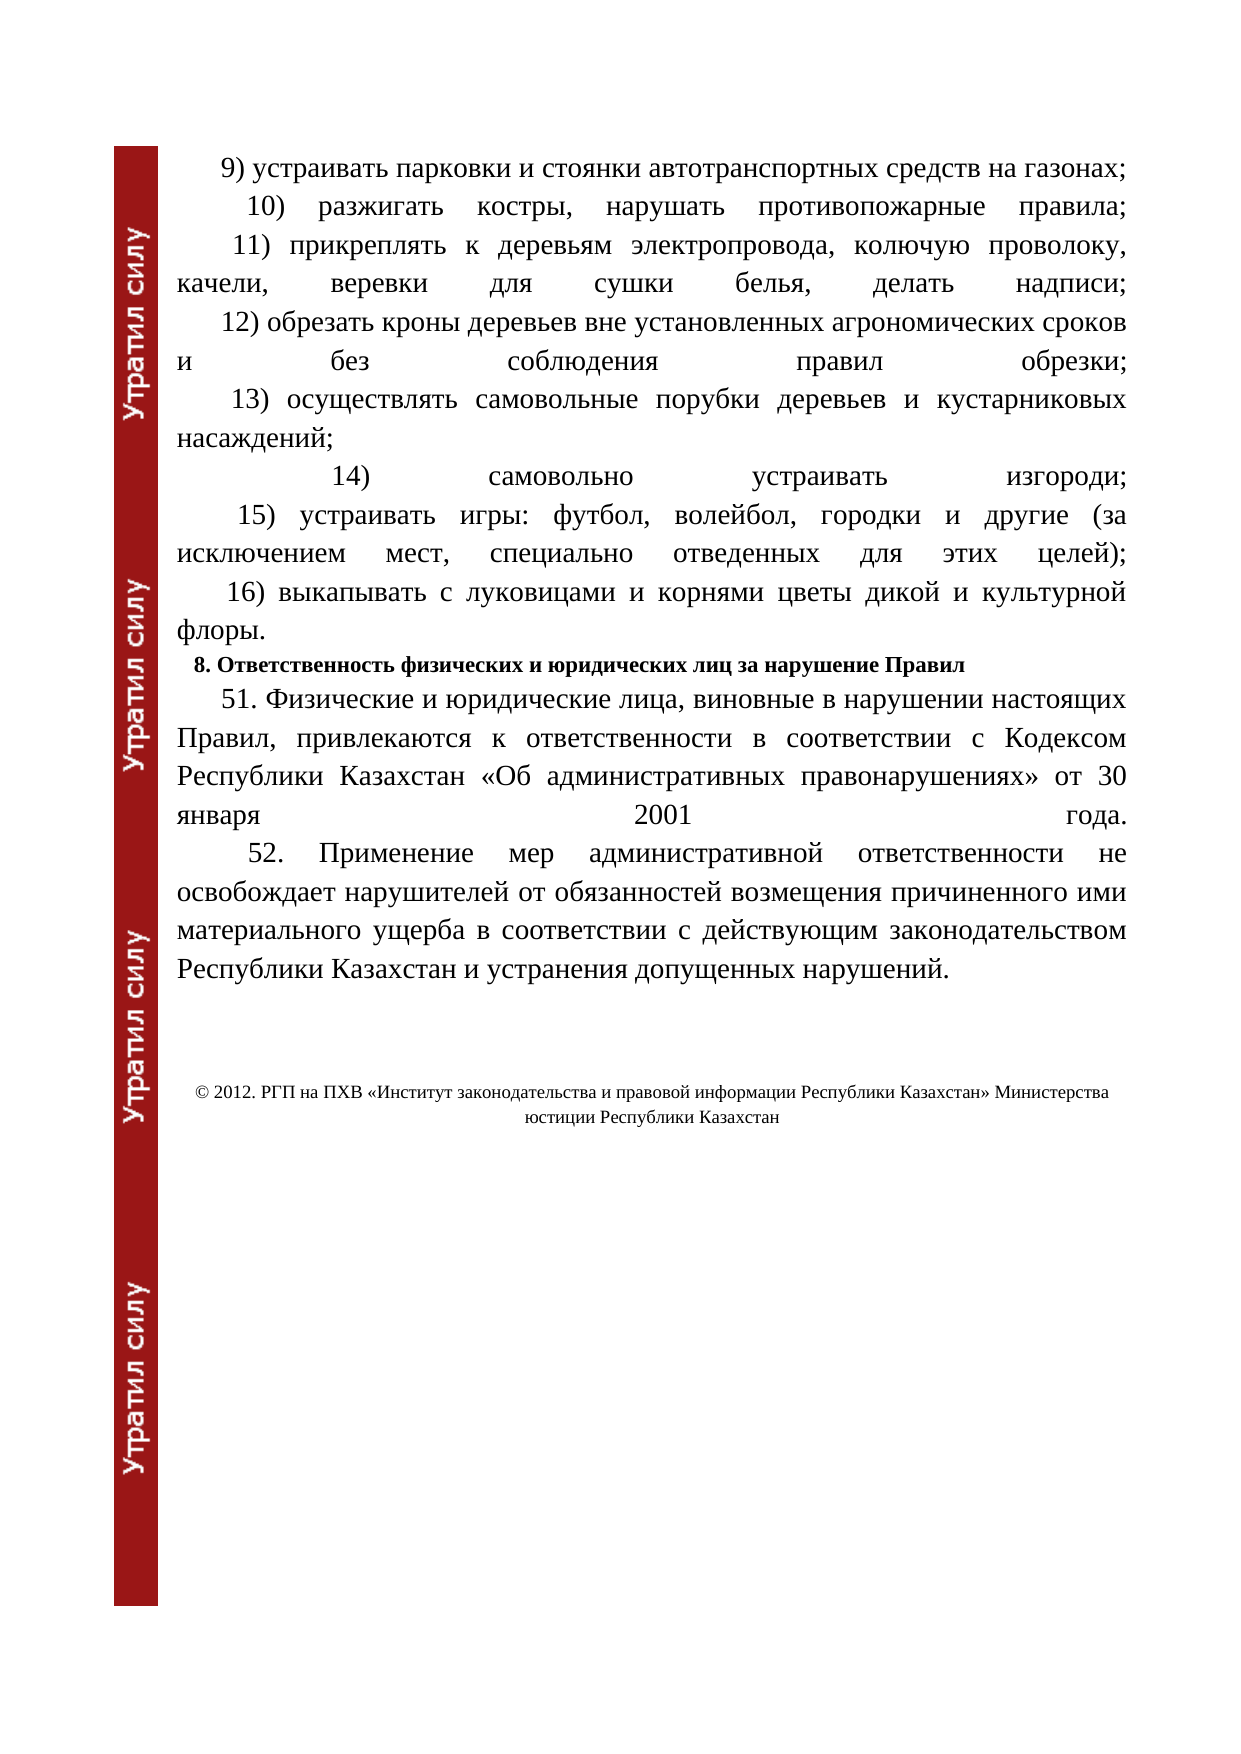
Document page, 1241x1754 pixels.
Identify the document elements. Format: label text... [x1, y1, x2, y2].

picture [114, 146, 158, 150]
picture [114, 677, 158, 681]
picture [114, 1128, 158, 1606]
text 8. Ответственность физических и юридических лиц за нарушение Правил [112, 651, 1128, 677]
text © 2012. РГП на ПХВ «Институт законодательства и правовой информации Республики Казахстан» Министерства юстиции Республики Казахстан [112, 1081, 1128, 1128]
picture [114, 984, 158, 1081]
picture [114, 646, 158, 651]
text 51. Физические и юридические лица, виновные в нарушении настоящих Правил, привлекаются к ответственности в соответствии с Кодексом Республики Казахстан «Об административных правонарушениях» от 30 января 2001 года. 52. Применение мер административной ответственности не освобождает нарушителей от обязанностей возмещения причиненного ими материального ущерба в соответствии с действующим законодательством Республики Казахстан и устранения допущенных нарушений. [112, 681, 1128, 984]
